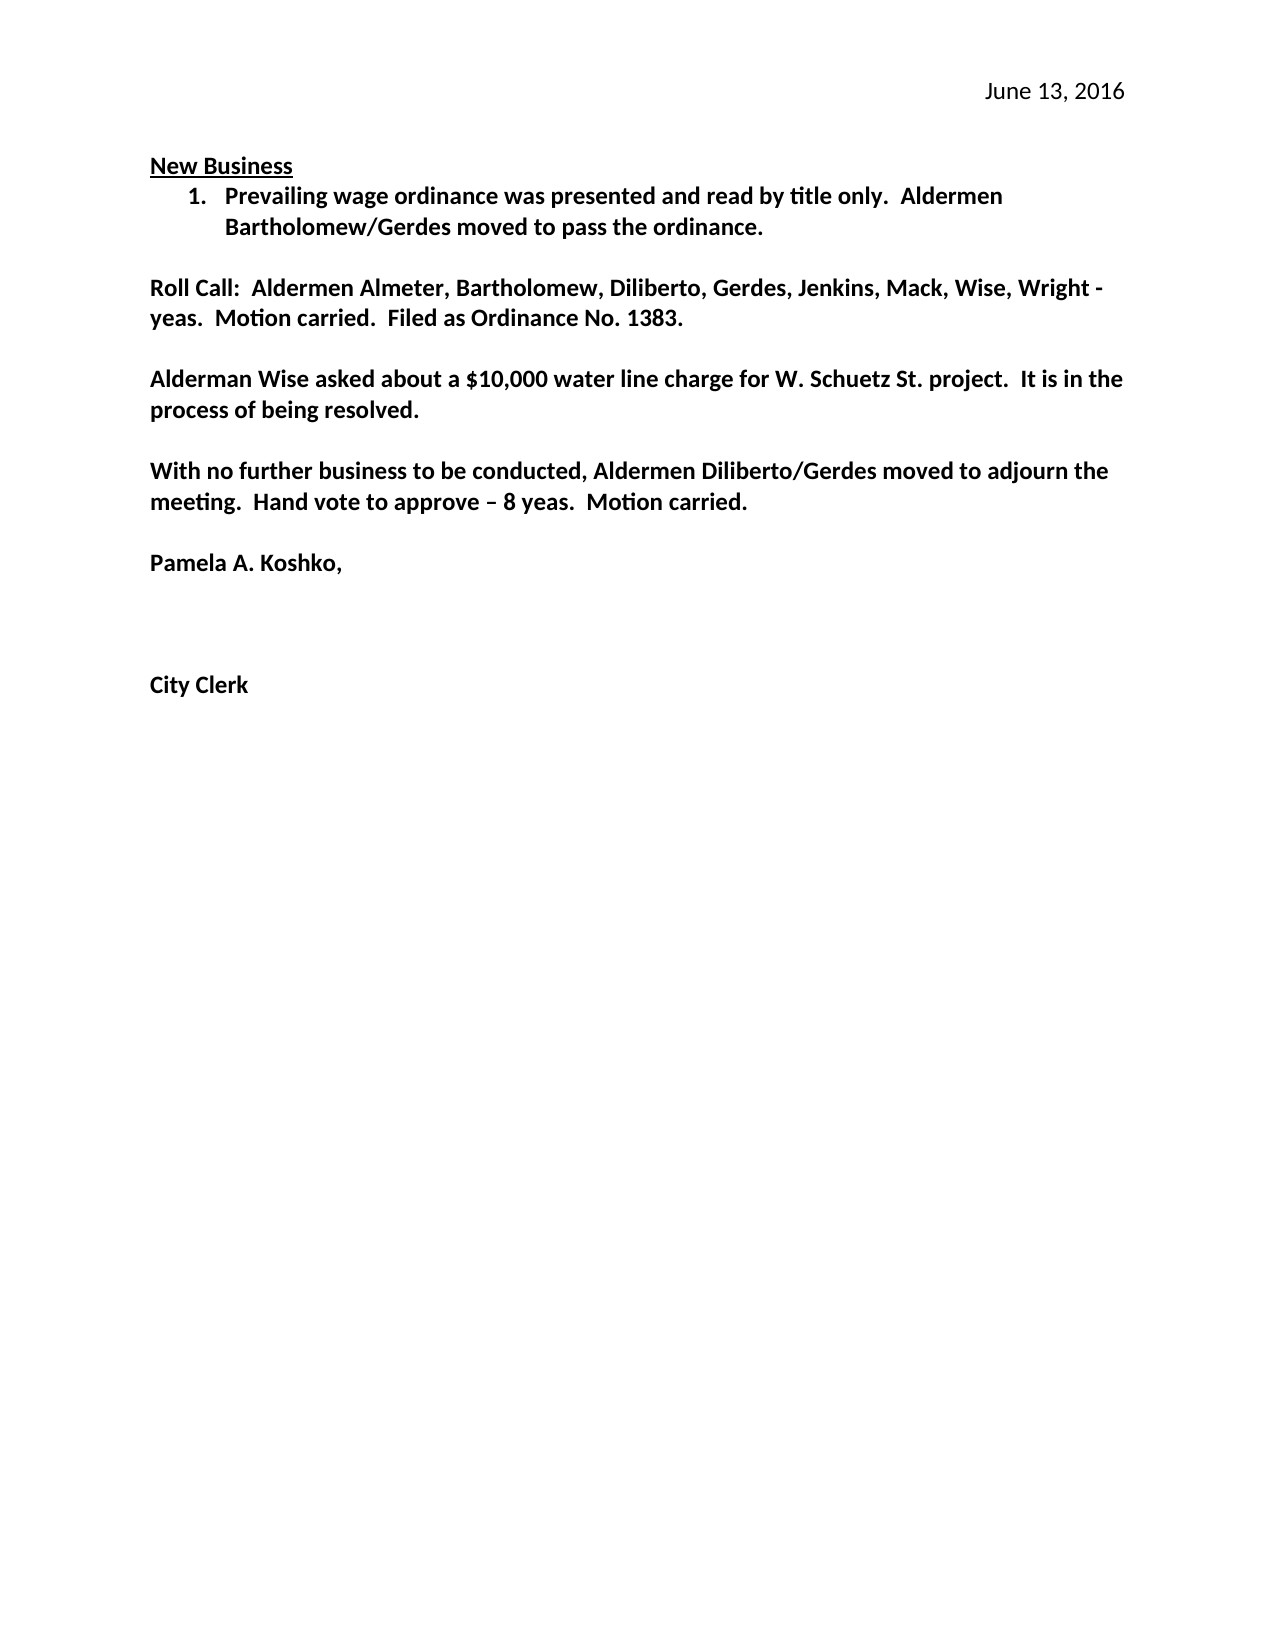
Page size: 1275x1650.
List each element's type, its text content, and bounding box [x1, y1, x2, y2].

text Alderman Wise asked about a $10,000 water line charge for W. Schuetz St. project. It is in the process of being resolved. [150, 364, 1125, 425]
text Pamela A. Koshko, [150, 547, 1125, 577]
text With no further business to be conducted, Aldermen Diliberto/Gerdes moved to adjourn the meeting. Hand vote to approve – 8 yeas. Motion carried. [150, 455, 1125, 516]
text Roll Call: Aldermen Almeter, Bartholomew, Diliberto, Gerdes, Jenkins, Mack, Wise, Wright - yeas. Motion carried. Filed as Ordinance No. 1383. [150, 272, 1125, 333]
list Prevailing wage ordinance was presented and read by title only. Aldermen Bartholomew/Gerdes moved to pass the ordinance. [187, 181, 1125, 242]
text City Clerk [150, 669, 1125, 699]
text New Business [150, 150, 1125, 181]
